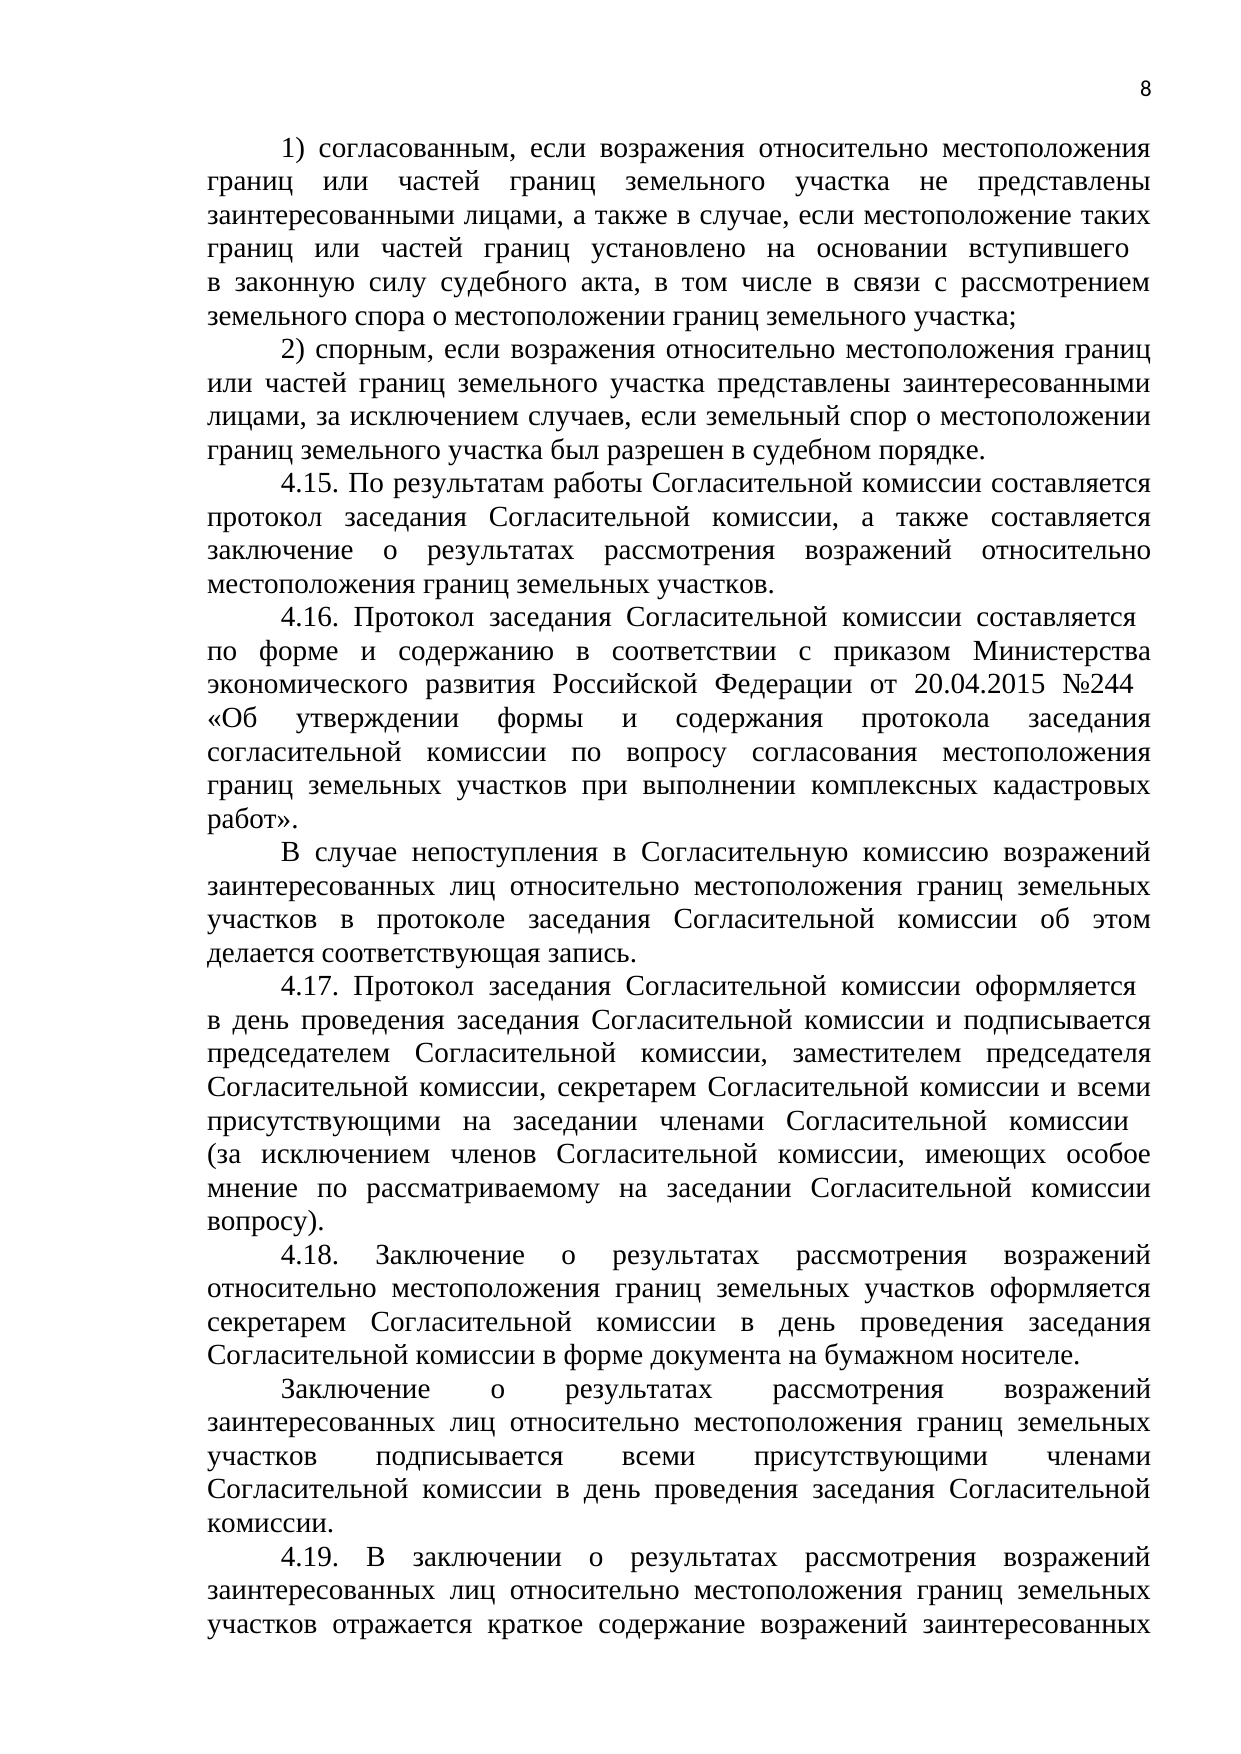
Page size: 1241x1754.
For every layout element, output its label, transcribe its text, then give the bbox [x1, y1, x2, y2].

text 4.17. Протокол заседания Согласительной комиссии оформляется в день проведения заседания Согласительной комиссии и подписывается председателем Согласительной комиссии, заместителем председателя Согласительной комиссии, секретарем Согласительной комиссии и всеми присутствующими на заседании членами Согласительной комиссии (за исключением членов Согласительной комиссии, имеющих особое мнение по рассматриваемому на заседании Согласительной комиссии вопросу). [207, 968, 1152, 1237]
text 1) согласованным, если возражения относительно местоположения границ или частей границ земельного участка не представлены заинтересованными лицами, а также в случае, если местоположение таких границ или частей границ установлено на основании вступившего в законную силу судебного акта, в том числе в связи с рассмотрением земельного спора о местоположении границ земельного участка; [207, 130, 1152, 331]
text 2) спорным, если возражения относительно местоположения границ или частей границ земельного участка представлены заинтересованными лицами, за исключением случаев, если земельный спор о местоположении границ земельного участка был разрешен в судебном порядке. [207, 331, 1152, 465]
text 4.18. Заключение о результатах рассмотрения возражений относительно местоположения границ земельных участков оформляется секретарем Согласительной комиссии в день проведения заседания Согласительной комиссии в форме документа на бумажном носителе. [207, 1237, 1152, 1371]
text 4.16. Протокол заседания Согласительной комиссии составляется по форме и содержанию в соответствии с приказом Министерства экономического развития Российской Федерации от 20.04.2015 №244 «Об утверждении формы и содержания протокола заседания согласительной комиссии по вопросу согласования местоположения границ земельных участков при выполнении комплексных кадастровых работ». [207, 599, 1152, 834]
text 4.15. По результатам работы Согласительной комиссии составляется протокол заседания Согласительной комиссии, а также составляется заключение о результатах рассмотрения возражений относительно местоположения границ земельных участков. [207, 465, 1152, 599]
text Заключение о результатах рассмотрения возражений заинтересованных лиц относительно местоположения границ земельных участков подписывается всеми присутствующими членами Согласительной комиссии в день проведения заседания Согласительной комиссии. [207, 1371, 1152, 1539]
text В случае непоступления в Согласительную комиссию возражений заинтересованных лиц относительно местоположения границ земельных участков в протоколе заседания Согласительной комиссии об этом делается соответствующая запись. [207, 834, 1152, 968]
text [207, 1539, 1152, 1639]
